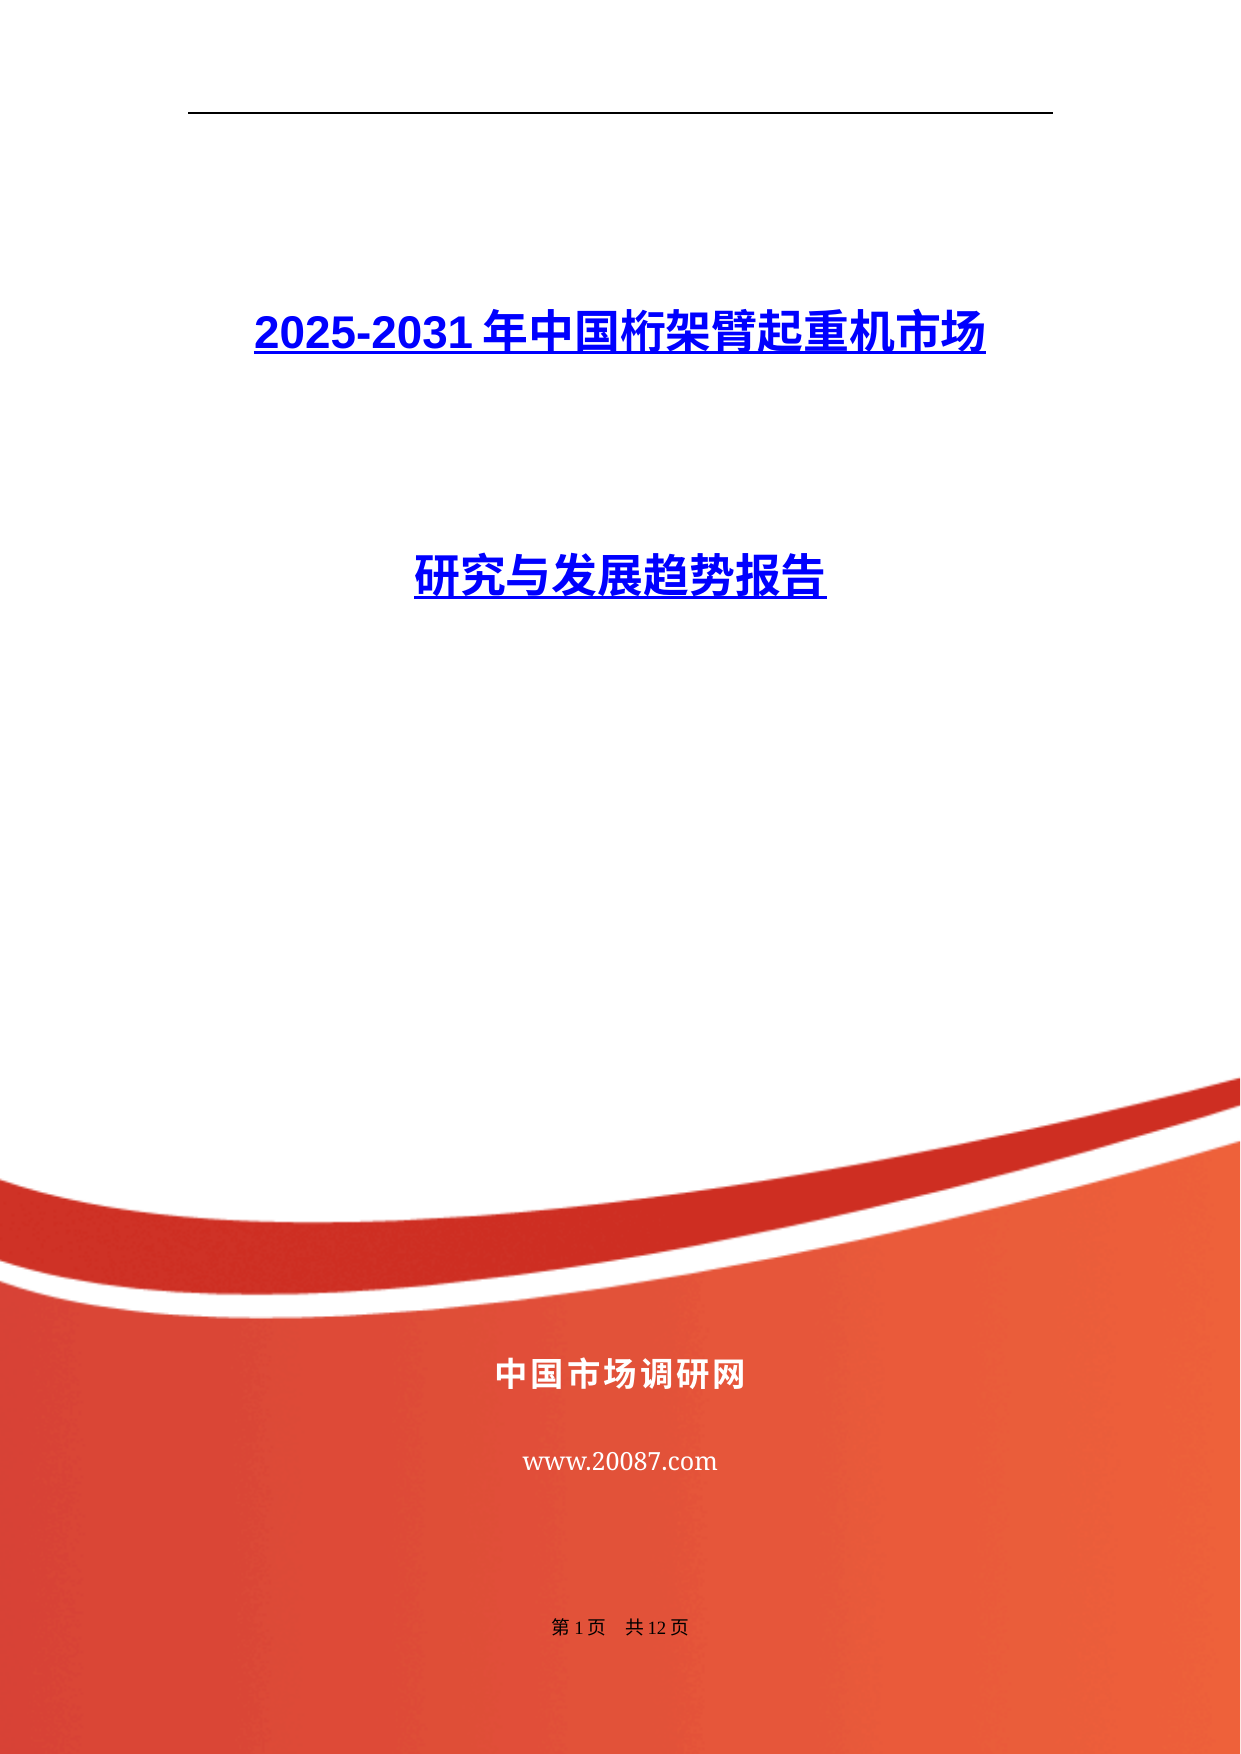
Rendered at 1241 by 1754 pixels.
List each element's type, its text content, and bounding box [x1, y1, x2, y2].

picture [0, 1006, 1241, 1754]
text www.20087.com [187, 1428, 1053, 1493]
table_header 2025-2031年中国桁架臂起重机市场研究与发展趋势报告 [188, 207, 1053, 773]
subtitle 中国市场调研网 [187, 1339, 1053, 1404]
